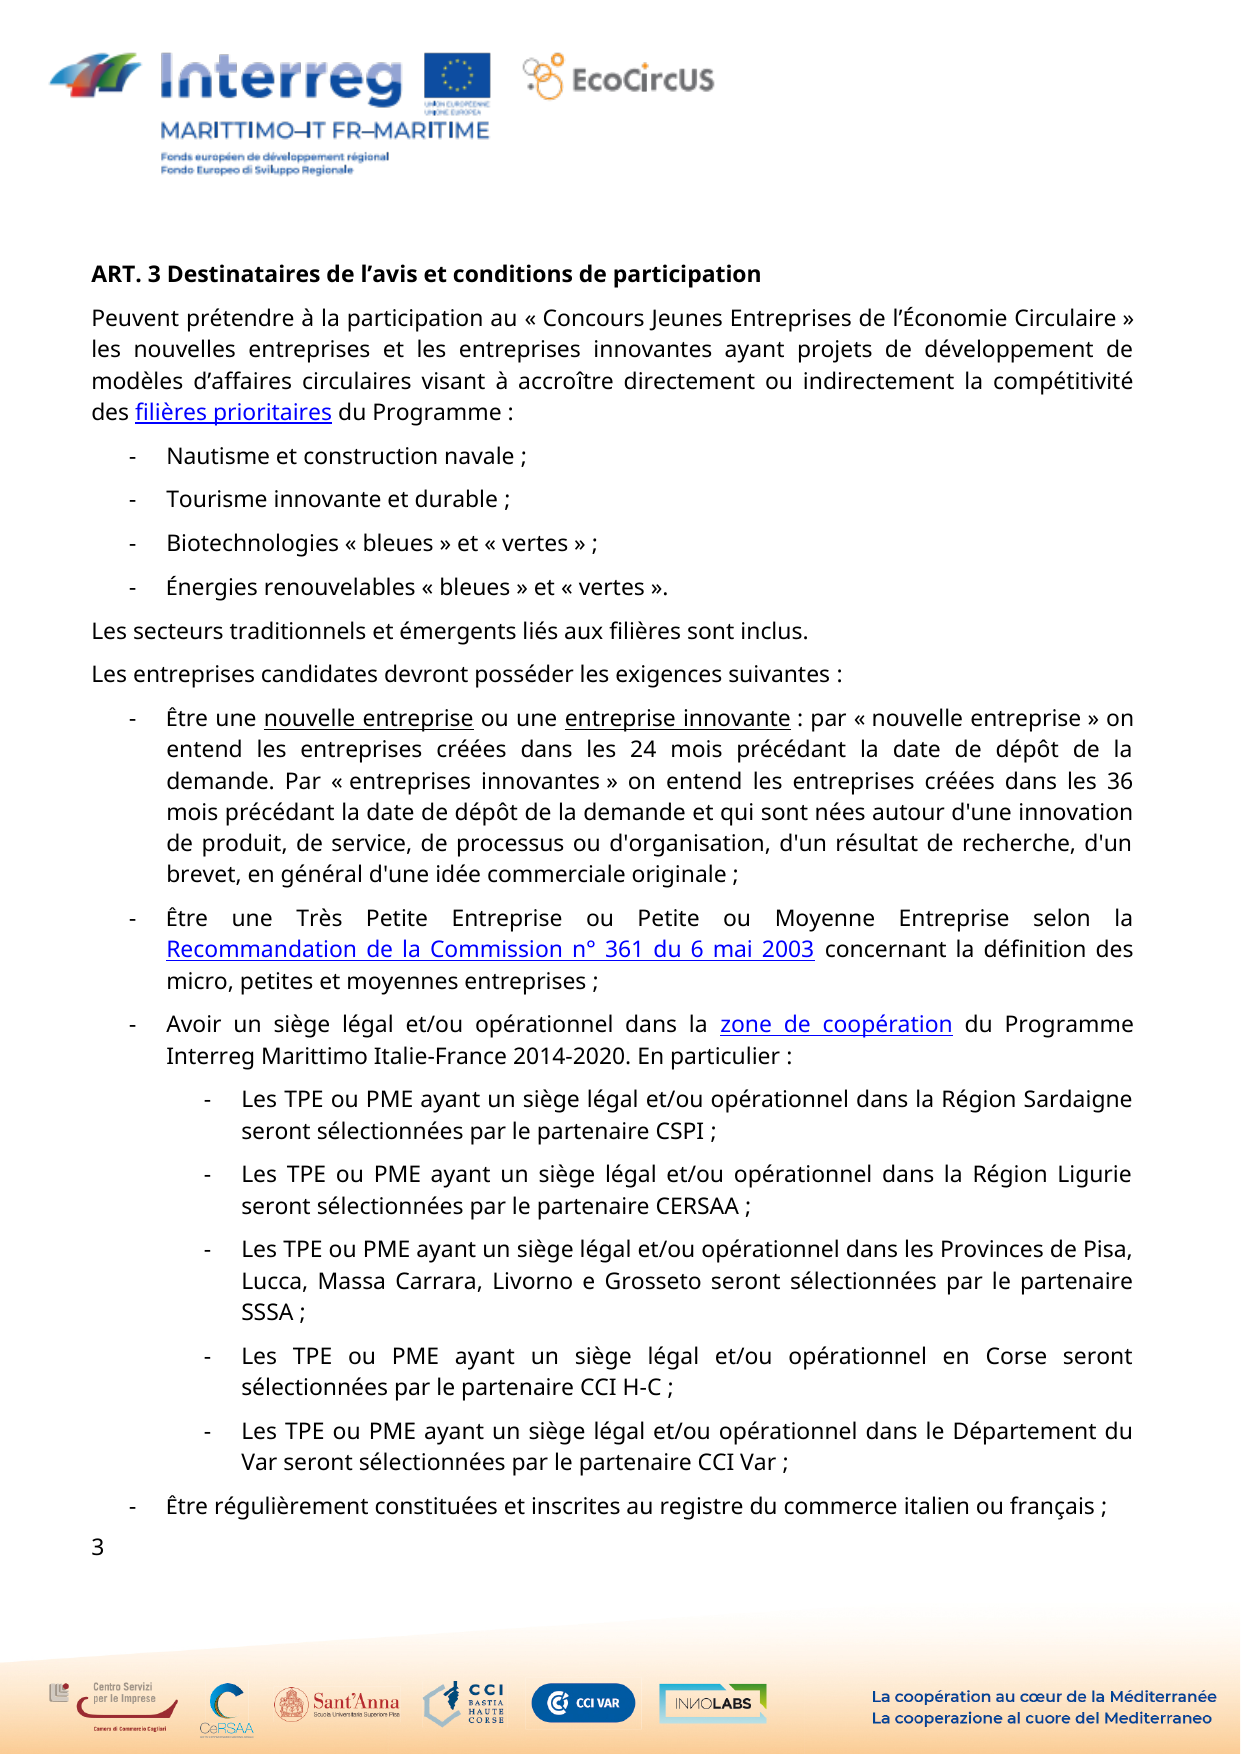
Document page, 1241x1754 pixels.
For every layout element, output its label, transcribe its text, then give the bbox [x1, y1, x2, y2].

text ART. 3 Destinataires de l’avis et conditions de participation [91, 258, 1134, 290]
list Être une nouvelle entreprise ou une entreprise innovante : par « nouvelle entreprise » on entend les entreprises créées dans les 24 mois précédant la date de dépôt de la demande. Par « entreprises innovantes » on entend les entreprises créées dans les 36 mois précédant la date de dépôt de la demande et qui sont nées autour d'une innovation de produit, de service, de processus ou d'organisation, d'un résultat de recherche, d'un brevet, en général d'une idée commerciale originale ; [128, 702, 1134, 890]
list Être régulièrement constituées et inscrites au registre du commerce italien ou français ; [128, 1490, 1134, 1521]
list Biotechnologies « bleues » et « vertes » ; [128, 527, 1134, 558]
list Les TPE ou PME ayant un siège légal et/ou opérationnel dans la Région Ligurie seront sélectionnées par le partenaire CERSAA ; [203, 1158, 1134, 1221]
list Les TPE ou PME ayant un siège légal et/ou opérationnel dans le Département du Var seront sélectionnées par le partenaire CCI Var ; [203, 1415, 1134, 1477]
text Peuvent prétendre à la participation au « Concours Jeunes Entreprises de l’Économie Circulaire » les nouvelles entreprises et les entreprises innovantes ayant projets de développement de modèles d’affaires circulaires visant à accroître directement ou indirectement la compétitivité des filières prioritaires du Programme : [91, 302, 1134, 427]
list Avoir un siège légal et/ou opérationnel dans la zone de coopération du Programme Interreg Marittimo Italie-France 2014-2020. En particulier : [128, 1008, 1134, 1071]
list Les TPE ou PME ayant un siège légal et/ou opérationnel dans la Région Sardaigne seront sélectionnées par le partenaire CSPI ; [203, 1083, 1134, 1146]
list Les TPE ou PME ayant un siège légal et/ou opérationnel dans les Provinces de Pisa, Lucca, Massa Carrara, Livorno e Grosseto seront sélectionnées par le partenaire SSSA ; [203, 1233, 1134, 1327]
list Tourisme innovante et durable ; [128, 483, 1134, 515]
list Être une Très Petite Entreprise ou Petite ou Moyenne Entreprise selon la Recommandation de la Commission n° 361 du 6 mai 2003 concernant la définition des micro, petites et moyennes entreprises ; [128, 902, 1134, 996]
text Les secteurs traditionnels et émergents liés aux filières sont inclus. [91, 615, 1134, 646]
text Les entreprises candidates devront posséder les exigences suivantes : [91, 658, 1134, 690]
picture [0, 1599, 1241, 1754]
list Nautisme et construction navale ; [128, 440, 1134, 471]
list Les TPE ou PME ayant un siège légal et/ou opérationnel en Corse seront sélectionnées par le partenaire CCI H-C ; [203, 1340, 1134, 1402]
list Énergies renouvelables « bleues » et « vertes ». [128, 571, 1134, 602]
